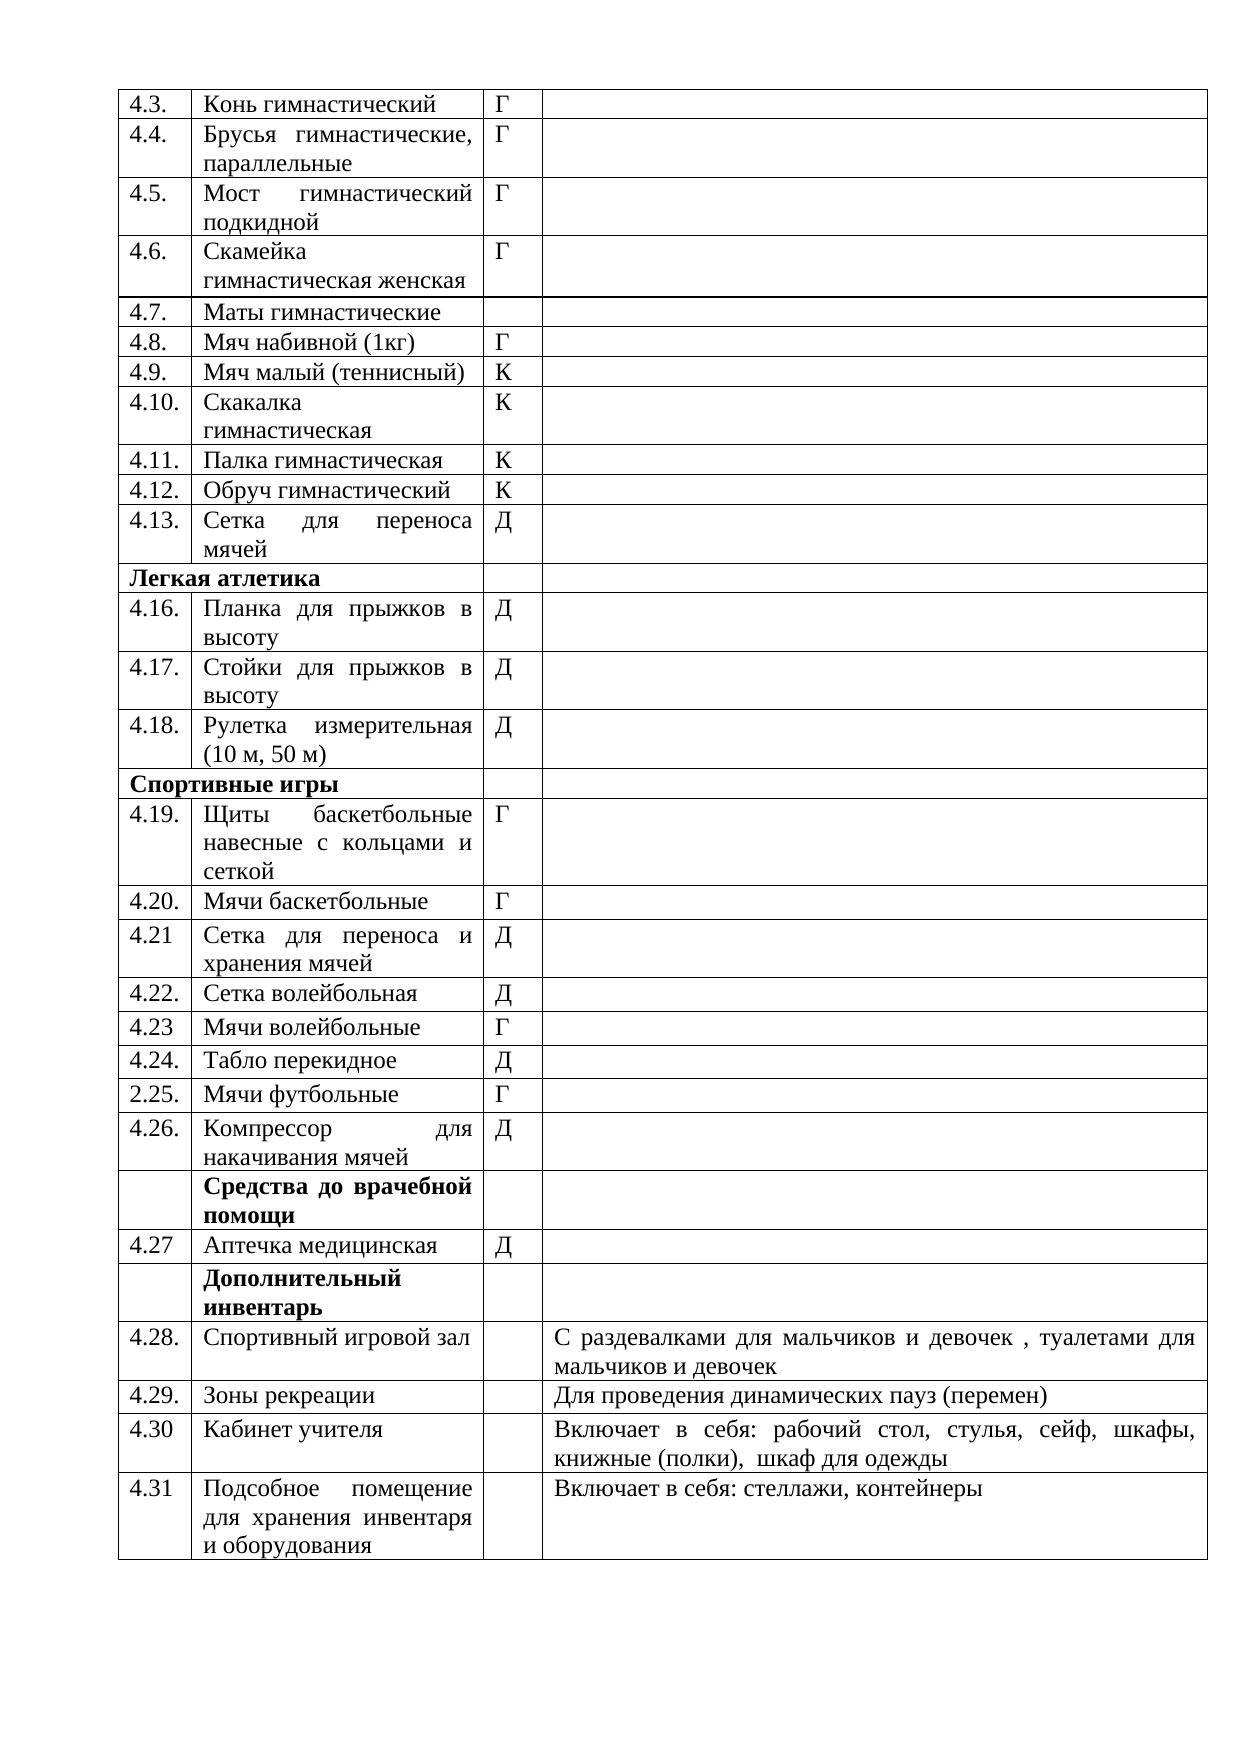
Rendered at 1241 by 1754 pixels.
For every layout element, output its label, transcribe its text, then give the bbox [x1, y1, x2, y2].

table_cell Сетка волейбольная [192, 978, 483, 1011]
table_cell Д [484, 710, 542, 768]
table_cell Легкая атлетика [119, 564, 483, 592]
table_cell Подсобное помещение для хранения инвентаря и оборудования [192, 1473, 483, 1559]
table_cell [543, 978, 1207, 1011]
table_cell 4.3. [119, 90, 191, 118]
table_cell 4.5. [119, 178, 191, 235]
table_cell [543, 769, 1207, 798]
table_cell Брусья гимнастические, параллельные [192, 119, 483, 177]
table_cell Д [484, 505, 542, 562]
table_cell [484, 298, 542, 326]
table_cell [543, 1046, 1207, 1078]
table_cell 4.29. [119, 1381, 191, 1413]
table_cell [484, 1473, 542, 1559]
table_cell Мост гимнастический подкидной [192, 178, 483, 235]
table_cell 4.20. [119, 886, 191, 919]
table_cell [543, 387, 1207, 444]
table_cell Г [484, 90, 542, 118]
table_cell Конь гимнастический [192, 90, 483, 118]
table_cell Для проведения динамических пауз (перемен) [543, 1381, 1207, 1413]
table_cell Мяч набивной (1кг) [192, 327, 483, 356]
table_cell Г [484, 1079, 542, 1112]
table_cell [543, 1113, 1207, 1170]
table_cell Г [484, 178, 542, 235]
table_cell [543, 1012, 1207, 1044]
table_cell Г [484, 119, 542, 177]
table_cell [484, 564, 542, 592]
table_cell [119, 1264, 191, 1321]
table_cell 4.27 [119, 1230, 191, 1262]
table_cell 4.13. [119, 505, 191, 562]
table_cell Мячи баскетбольные [192, 886, 483, 919]
table_cell 4.23 [119, 1012, 191, 1044]
table_cell 4.26. [119, 1113, 191, 1170]
table_cell 4.8. [119, 327, 191, 356]
table_cell [543, 1230, 1207, 1262]
table_cell Д [484, 1113, 542, 1170]
table_cell [543, 1264, 1207, 1321]
table_cell [543, 475, 1207, 504]
table_cell [543, 886, 1207, 919]
table_cell Зоны рекреации [192, 1381, 483, 1413]
table_cell [543, 505, 1207, 562]
table_cell Г [484, 1012, 542, 1044]
table_cell Обруч гимнастический [192, 475, 483, 504]
table_cell Кабинет учителя [192, 1414, 483, 1472]
table_cell 4.19. [119, 799, 191, 885]
table_cell Табло перекидное [192, 1046, 483, 1078]
table_cell [543, 236, 1207, 296]
table_cell 4.16. [119, 593, 191, 651]
table_cell 4.31 [119, 1473, 191, 1559]
table_cell К [484, 357, 542, 386]
table_cell Мячи футбольные [192, 1079, 483, 1112]
table_cell [543, 593, 1207, 651]
table_cell [543, 119, 1207, 177]
table_cell Д [484, 1046, 542, 1078]
table_cell Г [484, 886, 542, 919]
table_cell Рулетка измерительная (10 м, 50 м) [192, 710, 483, 768]
table_cell Включает в себя: стеллажи, контейнеры [543, 1473, 1207, 1559]
table_cell Д [484, 920, 542, 977]
table_cell Г [484, 236, 542, 296]
table_cell К [484, 445, 542, 474]
table_cell Стойки для прыжков в высоту [192, 652, 483, 709]
table_cell Палка гимнастическая [192, 445, 483, 474]
table_cell [484, 1381, 542, 1413]
table_cell Спортивный игровой зал [192, 1322, 483, 1379]
table_cell Мячи волейбольные [192, 1012, 483, 1044]
table_cell Скамейка гимнастическая женская [192, 236, 483, 296]
table_cell 4.7. [119, 298, 191, 326]
table_cell Спортивные игры [119, 769, 483, 798]
table_cell 4.24. [119, 1046, 191, 1078]
table_cell 4.10. [119, 387, 191, 444]
table_cell Компрессор для накачивания мячей [192, 1113, 483, 1170]
table_cell К [484, 387, 542, 444]
table_cell Д [484, 652, 542, 709]
table_cell 4.17. [119, 652, 191, 709]
table_cell Сетка для переноса и хранения мячей [192, 920, 483, 977]
table_cell [543, 357, 1207, 386]
table_cell [543, 799, 1207, 885]
table_cell [543, 710, 1207, 768]
table_cell 4.21 [119, 920, 191, 977]
table_cell Д [484, 1230, 542, 1262]
table_cell [543, 298, 1207, 326]
table_cell [543, 327, 1207, 356]
table_cell Дополнительный инвентарь [192, 1264, 483, 1321]
table_cell Д [484, 593, 542, 651]
table_cell [543, 1079, 1207, 1112]
table_cell 4.28. [119, 1322, 191, 1379]
table_cell 4.9. [119, 357, 191, 386]
table_cell Мяч малый (теннисный) [192, 357, 483, 386]
table_cell [543, 178, 1207, 235]
table_cell 4.22. [119, 978, 191, 1011]
table_cell [543, 90, 1207, 118]
table_cell 4.6. [119, 236, 191, 296]
table_cell 4.4. [119, 119, 191, 177]
table_cell Г [484, 799, 542, 885]
table_cell [543, 920, 1207, 977]
table_cell Средства до врачебной помощи [192, 1171, 483, 1229]
table_cell 2.25. [119, 1079, 191, 1112]
table_cell [484, 1414, 542, 1472]
table_cell Включает в себя: рабочий стол, стулья, сейф, шкафы, книжные (полки), шкаф для одежды [543, 1414, 1207, 1472]
table_cell [543, 564, 1207, 592]
table_cell Скакалка гимнастическая [192, 387, 483, 444]
table_cell [543, 445, 1207, 474]
table_cell [543, 1171, 1207, 1229]
table_cell 4.18. [119, 710, 191, 768]
table_cell 4.30 [119, 1414, 191, 1472]
table_cell К [484, 475, 542, 504]
table_cell Маты гимнастические [192, 298, 483, 326]
table_cell [484, 769, 542, 798]
table_cell Щиты баскетбольные навесные с кольцами и сеткой [192, 799, 483, 885]
table_cell С раздевалками для мальчиков и девочек , туалетами для мальчиков и девочек [543, 1322, 1207, 1379]
table_cell Планка для прыжков в высоту [192, 593, 483, 651]
table_cell Аптечка медицинская [192, 1230, 483, 1262]
table_cell Г [484, 327, 542, 356]
table_cell 4.12. [119, 475, 191, 504]
table_cell Д [484, 978, 542, 1011]
table_cell 4.11. [119, 445, 191, 474]
table_cell [119, 1171, 191, 1229]
table_cell [543, 652, 1207, 709]
table_cell [484, 1264, 542, 1321]
table_cell Сетка для переноса мячей [192, 505, 483, 562]
table_cell [484, 1322, 542, 1379]
table_cell [484, 1171, 542, 1229]
